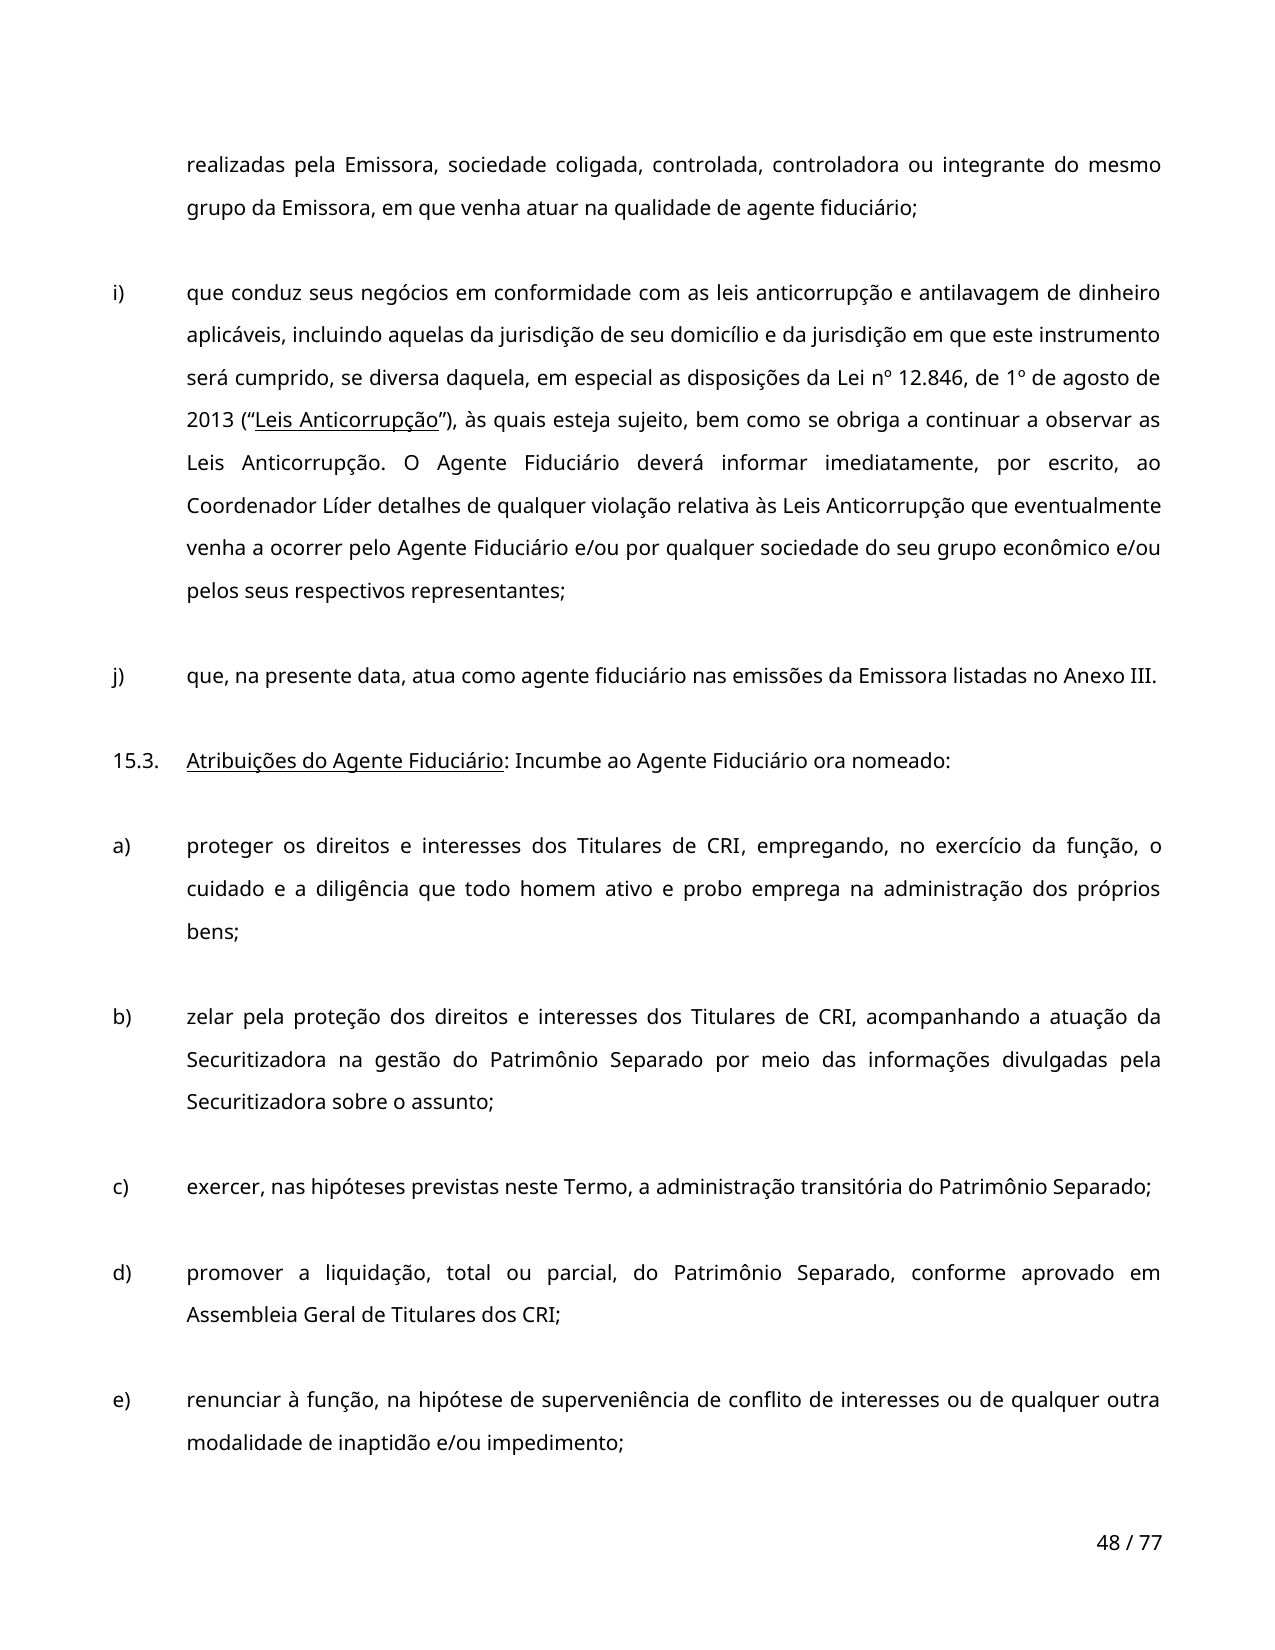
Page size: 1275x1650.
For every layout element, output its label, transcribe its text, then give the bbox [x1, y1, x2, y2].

list promover a liquidação, total ou parcial, do Patrimônio Separado, conforme aprovado em Assembleia Geral de Titulares dos CRI; [112, 1258, 1162, 1329]
text 15.3. Atribuições do Agente Fiduciário: Incumbe ao Agente Fiduciário ora nomeado: [112, 746, 1162, 775]
list renunciar à função, na hipótese de superveniência de conflito de interesses ou de qualquer outra modalidade de inaptidão e/ou impedimento; [112, 1386, 1162, 1457]
list que, na presente data, atua como agente fiduciário nas emissões da Emissora listadas no Anexo III. [112, 661, 1162, 690]
list exercer, nas hipóteses previstas neste Termo, a administração transitória do Patrimônio Separado; [112, 1172, 1162, 1201]
list zelar pela proteção dos direitos e interesses dos Titulares de CRI, acompanhando a atuação da Securitizadora na gestão do Patrimônio Separado por meio das informações divulgadas pela Securitizadora sobre o assunto; [112, 1002, 1162, 1116]
list proteger os direitos e interesses dos Titulares de CRI, empregando, no exercício da função, o cuidado e a diligência que todo homem ativo e probo emprega na administração dos próprios bens; [112, 832, 1162, 945]
list que conduz seus negócios em conformidade com as leis anticorrupção e antilavagem de dinheiro aplicáveis, incluindo aquelas da jurisdição de seu domicílio e da jurisdição em que este instrumento será cumprido, se diversa daquela, em especial as disposições da Lei nº 12.846, de 1º de agosto de 2013 (“Leis Anticorrupção”), às quais esteja sujeito, bem como se obriga a continuar a observar as Leis Anticorrupção. O Agente Fiduciário deverá informar imediatamente, por escrito, ao Coordenador Líder detalhes de qualquer violação relativa às Leis Anticorrupção que eventualmente venha a ocorrer pelo Agente Fiduciário e/ou por qualquer sociedade do seu grupo econômico e/ou pelos seus respectivos representantes; [112, 278, 1162, 604]
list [112, 150, 1162, 221]
